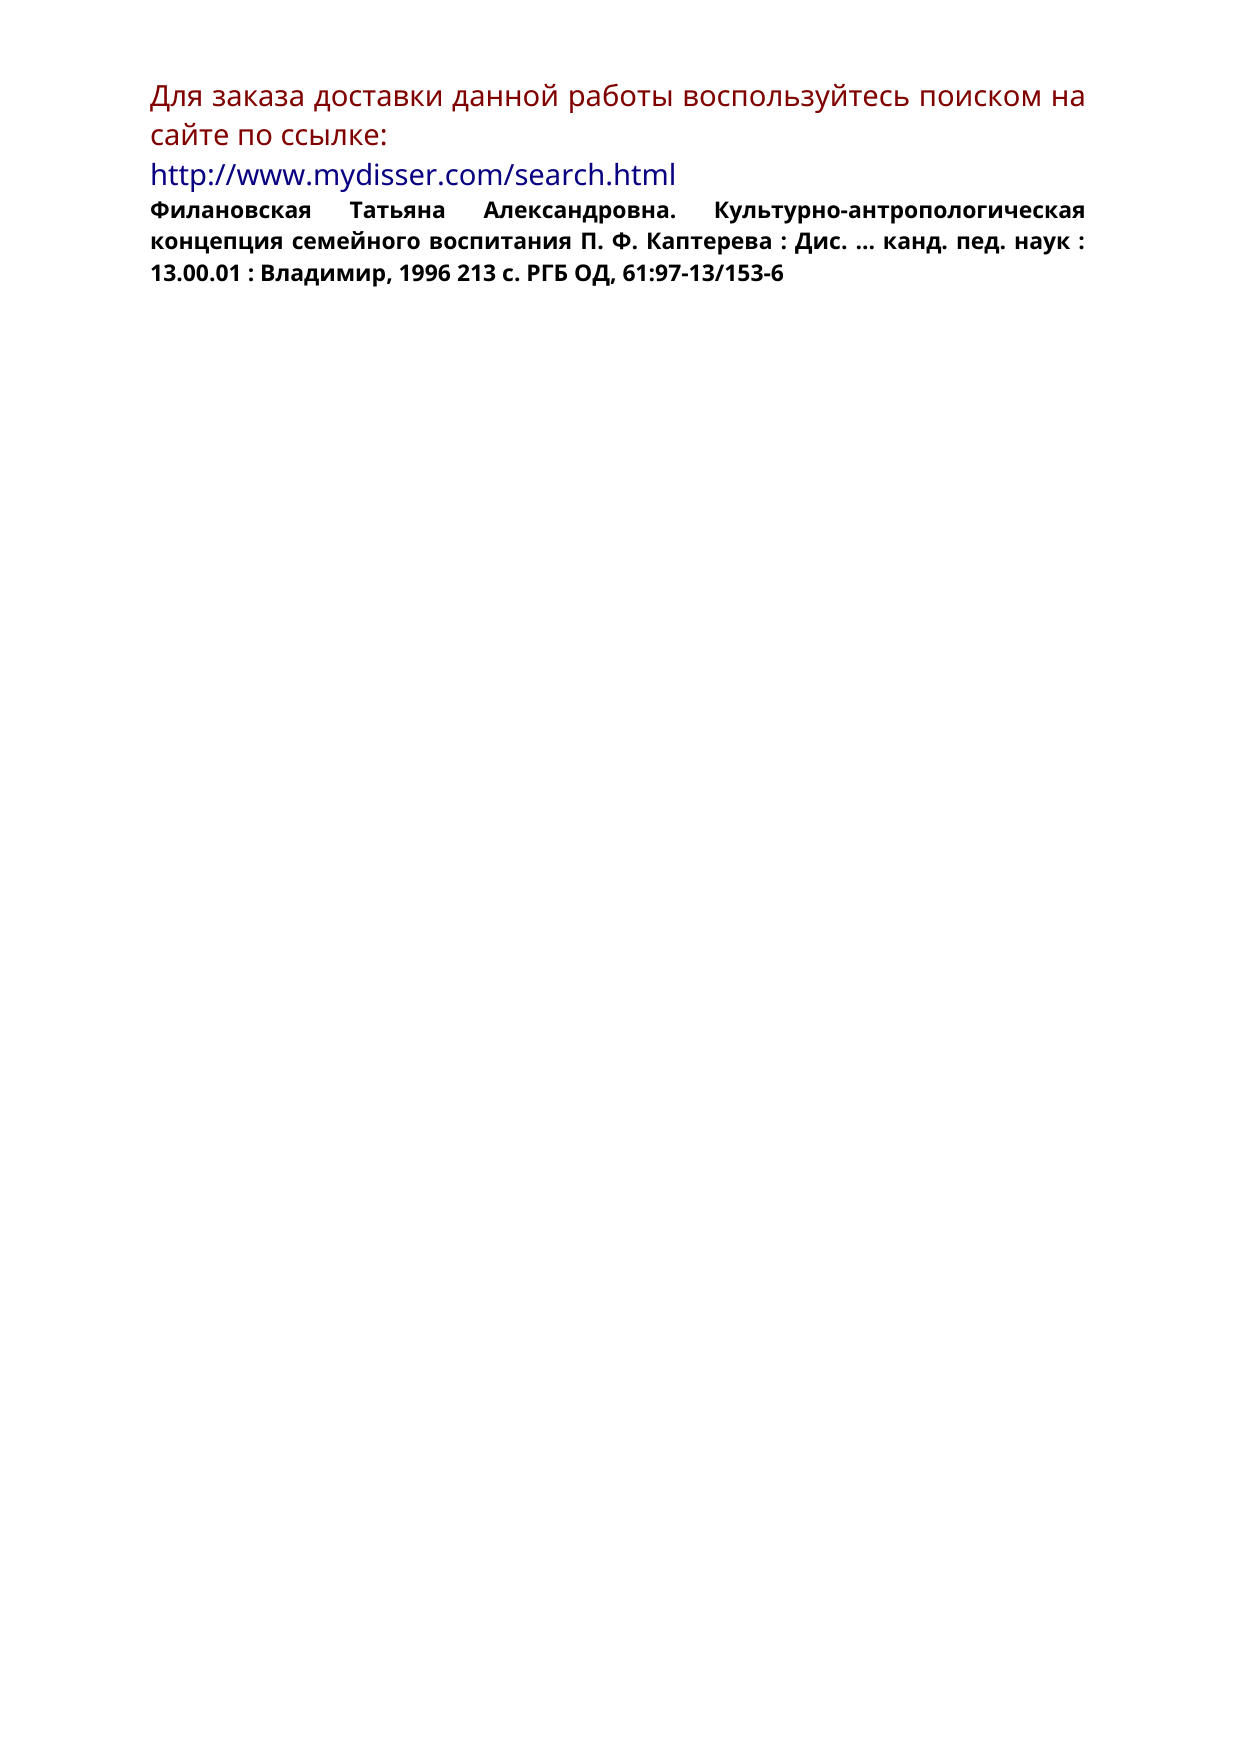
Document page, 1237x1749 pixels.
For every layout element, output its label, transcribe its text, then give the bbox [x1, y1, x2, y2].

text Филановская Татьяна Александровна. Культурно-антропологическая концепция семейного воспитания П. Ф. Каптерева : Дис. ... канд. пед. наук : 13.00.01 : Владимир, 1996 213 c. РГБ ОД, 61:97-13/153-6 [150, 194, 1086, 288]
